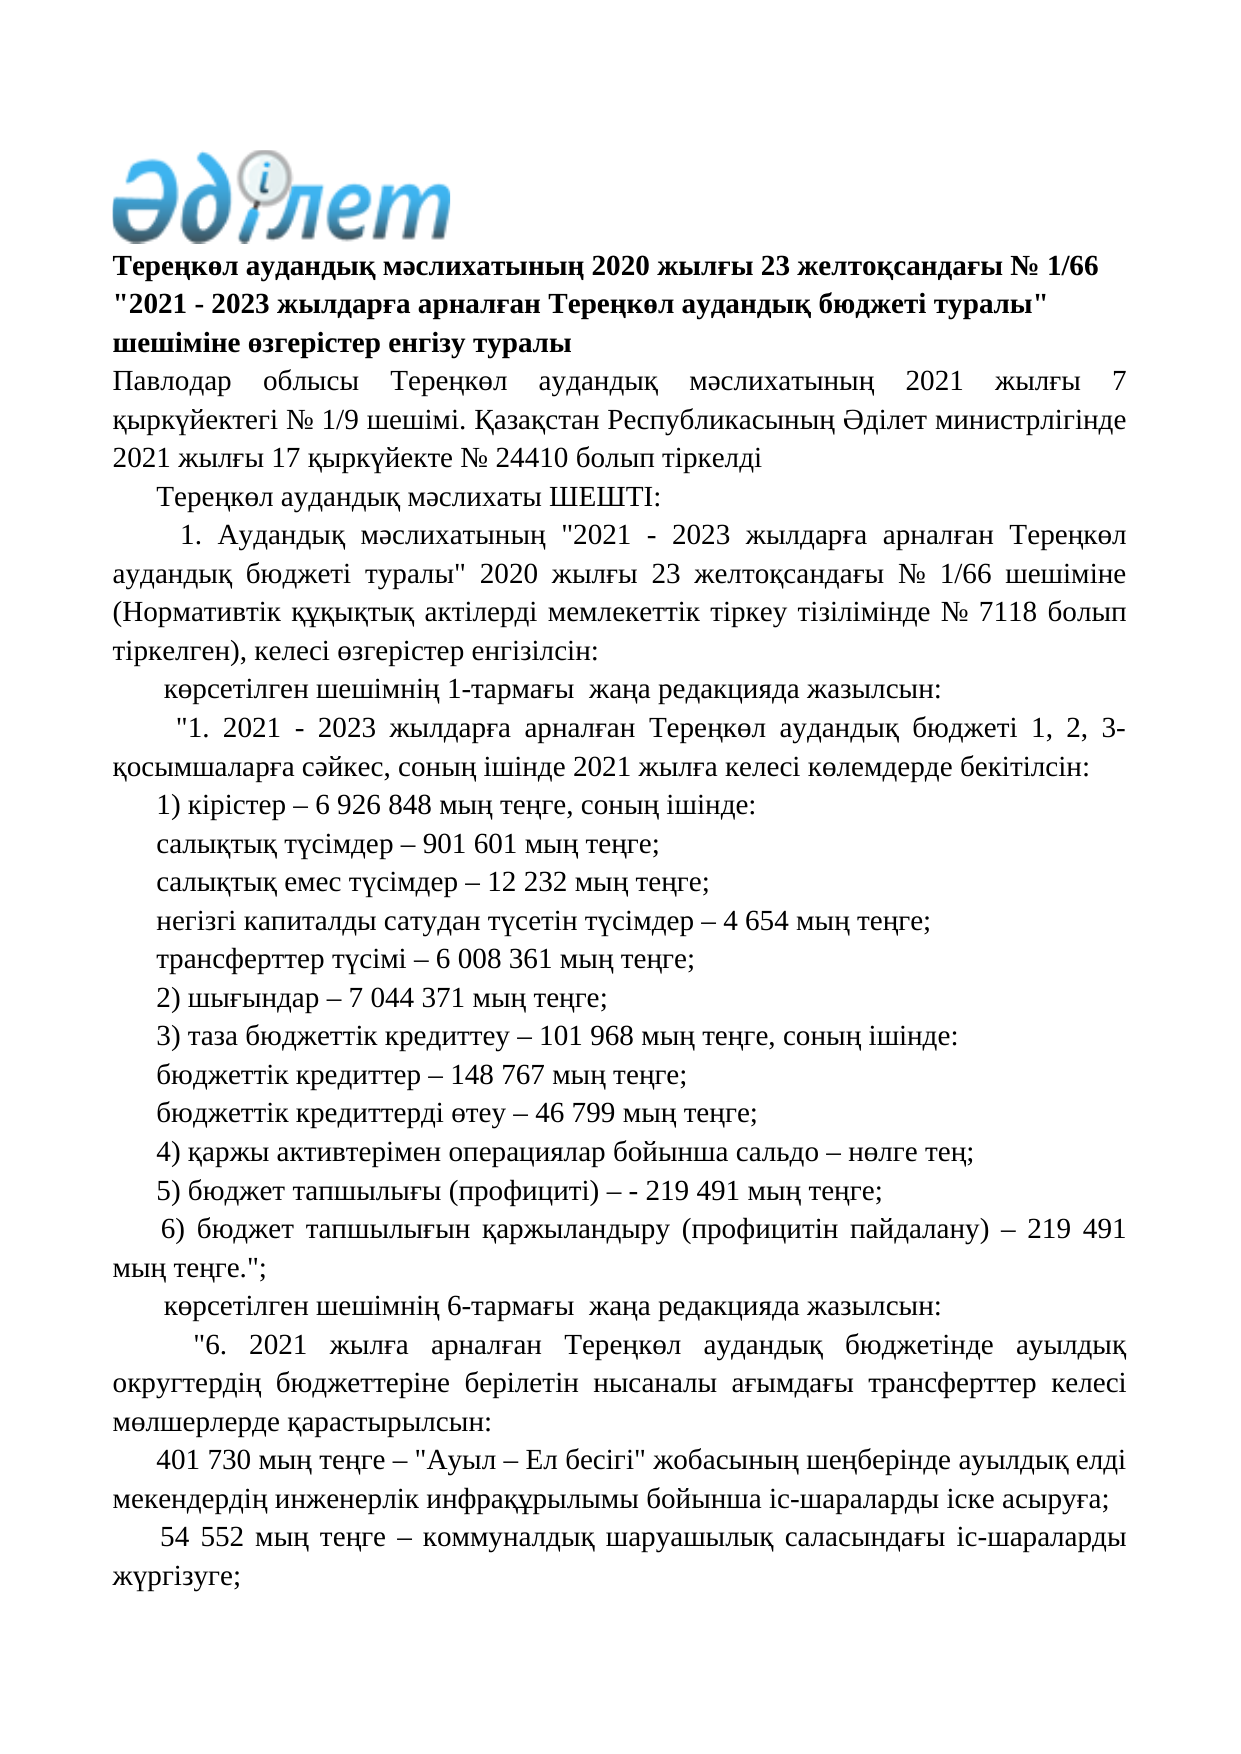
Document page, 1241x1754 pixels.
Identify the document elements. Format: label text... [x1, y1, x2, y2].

text 5) бюджет тапшылығы (профициті) – - 219 491 мың теңге; [112, 1173, 1128, 1206]
text Павлодар облысы Тереңкөл аудандық мәслихатының 2021 жылғы 7 қыркүйектегі № 1/9 шешімі. Қазақстан Республикасының Әділет министрлігінде 2021 жылғы 17 қыркүйекте № 24410 болып тіркелді [112, 363, 1128, 474]
text Тереңкөл аудандық мәслихатының 2020 жылғы 23 желтоқсандағы № 1/66 "2021 - 2023 жылдарға арналған Тереңкөл аудандық бюджеті туралы" шешіміне өзгерістер енгізу туралы [112, 248, 1128, 358]
text 2) шығындар – 7 044 371 мың теңге; [112, 980, 1128, 1013]
text трансферттер түсімі – 6 008 361 мың теңге; [112, 941, 1128, 975]
text 3) таза бюджеттік кредиттеу – 101 968 мың теңге, соның ішінде: [112, 1018, 1128, 1052]
text 54 552 мың теңге – коммуналдық шаруашылық саласындағы іс-шараларды жүргізуге; [112, 1519, 1128, 1592]
text Тереңкөл аудандық мәслихаты ШЕШТІ: [112, 479, 1128, 512]
text 6) бюджет тапшылығын қаржыландыру (профицитін пайдалану) – 219 491 мың теңге."; [112, 1211, 1128, 1283]
text 401 730 мың теңге – "Ауыл – Ел бесігі" жобасының шеңберінде ауылдық елді мекендердің инженерлік инфрақұрылымы бойынша іс-шараларды іске асыруға; [112, 1442, 1128, 1514]
text "1. 2021 - 2023 жылдарға арналған Тереңкөл аудандық бюджеті 1, 2, 3-қосымшаларға сәйкес, соның ішінде 2021 жылға келесі көлемдерде бекітілсін: [112, 710, 1128, 782]
text бюджеттік кредиттерді өтеу – 46 799 мың теңге; [112, 1096, 1128, 1129]
text "6. 2021 жылға арналған Тереңкөл аудандық бюджетінде ауылдық округтердің бюджеттеріне берілетін нысаналы ағымдағы трансферттер келесі мөлшерлерде қарастырылсын: [112, 1327, 1128, 1437]
text бюджеттік кредиттер – 148 767 мың теңге; [112, 1057, 1128, 1091]
picture [112, 150, 451, 244]
text негізгі капиталды сатудан түсетін түсімдер – 4 654 мың теңге; [112, 903, 1128, 936]
text көрсетілген шешімнің 1-тармағы жаңа редакцияда жазылсын: [112, 672, 1128, 705]
text 1) кірістер – 6 926 848 мың теңге, соның ішінде: [112, 787, 1128, 821]
text 1. Аудандық мәслихатының "2021 - 2023 жылдарға арналған Тереңкөл аудандық бюджеті туралы" 2020 жылғы 23 желтоқсандағы № 1/66 шешіміне (Нормативтік құқықтық актілерді мемлекеттік тіркеу тізілімінде № 7118 болып тіркелген), келесі өзгерістер енгізілсін: [112, 517, 1128, 667]
text салықтық емес түсімдер – 12 232 мың теңге; [112, 864, 1128, 898]
text көрсетілген шешімнің 6-тармағы жаңа редакцияда жазылсын: [112, 1288, 1128, 1322]
text салықтық түсімдер – 901 601 мың теңге; [112, 826, 1128, 859]
text 4) қаржы активтерімен операциялар бойынша сальдо – нөлге тең; [112, 1134, 1128, 1168]
